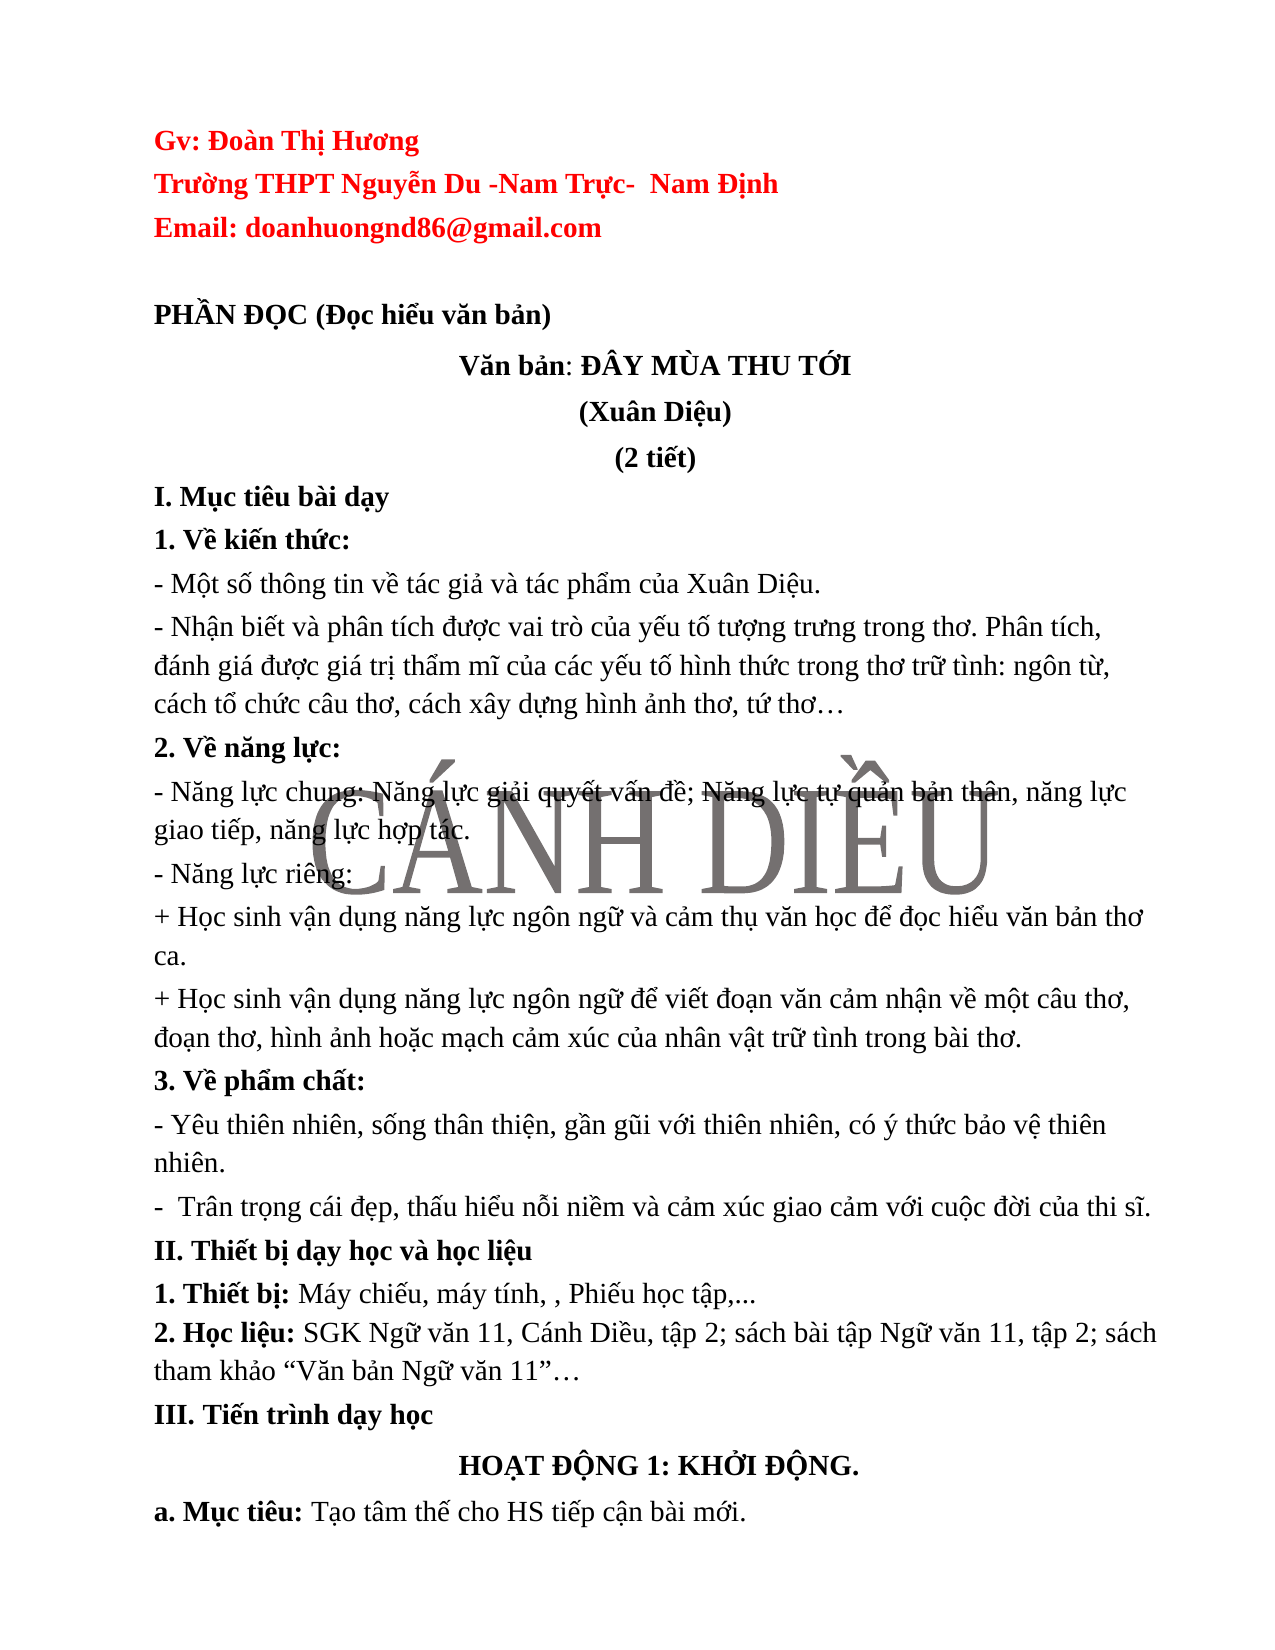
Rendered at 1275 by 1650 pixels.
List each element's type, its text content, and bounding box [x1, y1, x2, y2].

text Gv: Đoàn Thị Hương [153, 123, 1157, 157]
text - Trân trọng cái đẹp, thấu hiểu nỗi niềm và cảm xúc giao cảm với cuộc đời của thi sĩ. [153, 1189, 1157, 1223]
text - Nhận biết và phân tích được vai trò của yếu tố tượng trưng trong thơ. Phân tích, đánh giá được giá trị thẩm mĩ của các yếu tố hình thức trong thơ trữ tình: ngôn từ, cách tổ chức câu thơ, cách xây dựng hình ảnh thơ, tứ thơ… [153, 609, 1157, 720]
text Văn bản: ĐÂY MÙA THU TỚI [153, 348, 1157, 382]
text - Năng lực riêng: [153, 856, 1157, 889]
text Email: doanhuongnd86@gmail.com [153, 210, 1157, 244]
text 2. Về năng lực: [153, 730, 1157, 764]
text HOẠT ĐỘNG 1: KHỞI ĐỘNG. [153, 1448, 1157, 1481]
text I. Mục tiêu bài dạy [153, 479, 1157, 512]
text a. Mục tiêu: Tạo tâm thế cho HS tiếp cận bài mới. [153, 1494, 1157, 1527]
text + Học sinh vận dụng năng lực ngôn ngữ để viết đoạn văn cảm nhận về một câu thơ, đoạn thơ, hình ảnh hoặc mạch cảm xúc của nhân vật trữ tình trong bài thơ. [153, 981, 1157, 1053]
text Trường THPT Nguyễn Du -Nam Trực- Nam Định [153, 167, 1157, 200]
text III. Tiến trình dạy học [153, 1397, 1157, 1430]
text + Học sinh vận dụng năng lực ngôn ngữ và cảm thụ văn học để đọc hiểu văn bản thơ ca. [153, 899, 1157, 971]
text - Một số thông tin về tác giả và tác phẩm của Xuân Diệu. [153, 566, 1157, 599]
text PHẦN ĐỌC (Đọc hiểu văn bản) [153, 297, 1157, 331]
text 1. Thiết bị: Máy chiếu, máy tính, , Phiếu học tập,... [153, 1276, 1157, 1310]
text (Xuân Diệu) [153, 394, 1157, 428]
text (2 tiết) [153, 440, 1157, 474]
text 2. Học liệu: SGK Ngữ văn 11, Cánh Diều, tập 2; sách bài tập Ngữ văn 11, tập 2; sách tham khảo “Văn bản Ngữ văn 11”… [153, 1315, 1157, 1387]
text - Năng lực chung: Năng lực giải quyết vấn đề; Năng lực tự quản bản thân, năng lực giao tiếp, năng lực hợp tác. [153, 774, 1157, 846]
text II. Thiết bị dạy học và học liệu [153, 1233, 1157, 1266]
text - Yêu thiên nhiên, sống thân thiện, gần gũi với thiên nhiên, có ý thức bảo vệ thiên nhiên. [153, 1107, 1157, 1179]
text 1. Về kiến thức: [153, 522, 1157, 556]
text 3. Về phẩm chất: [153, 1063, 1157, 1097]
